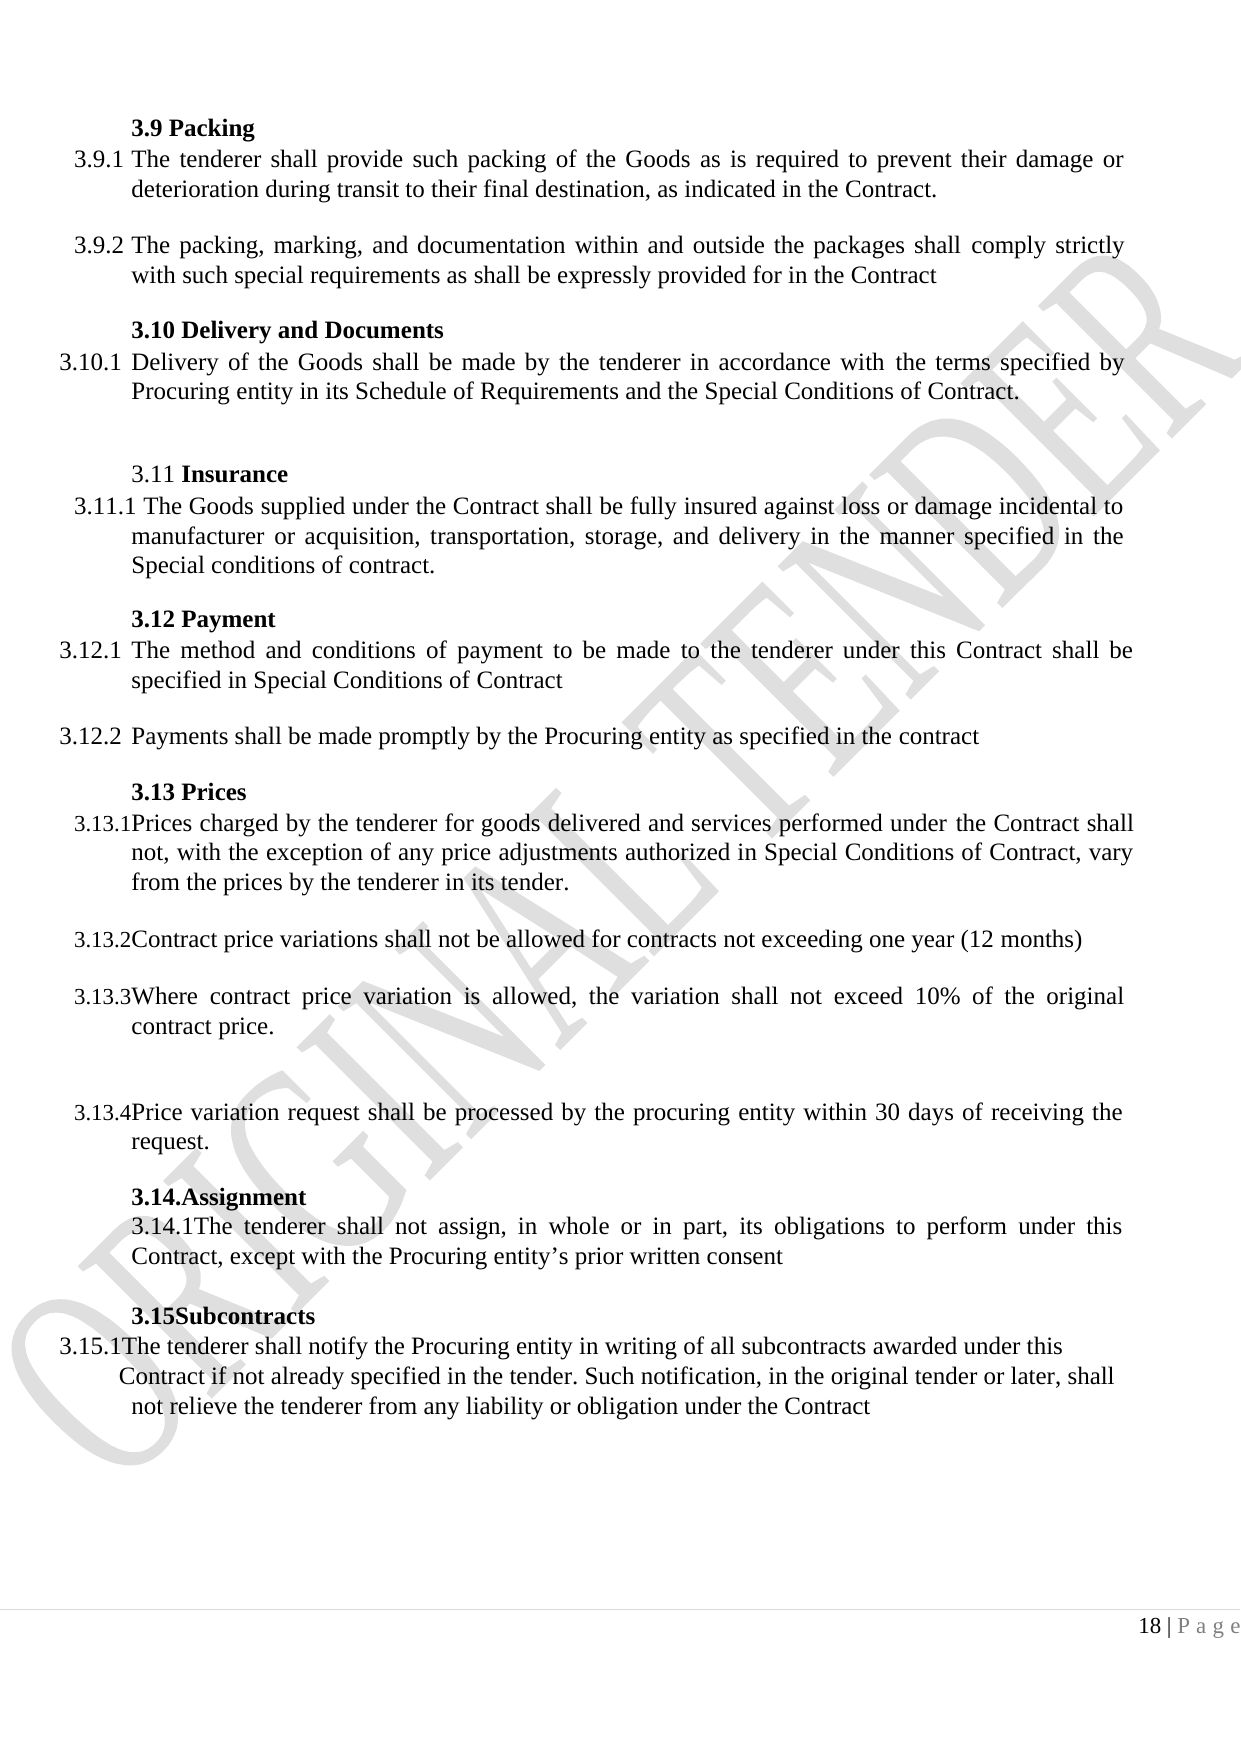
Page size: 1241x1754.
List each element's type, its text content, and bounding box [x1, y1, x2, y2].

subtitle Payment [131, 604, 1240, 633]
list The method and conditions of payment to be made to the tenderer under this Contract shall be specified in Special Conditions of Contract [59, 635, 1134, 694]
text 3.11 Insurance [131, 459, 1240, 488]
text not relieve the tenderer from any liability or obligation under the Contract [131, 1391, 1124, 1419]
list Delivery of the Goods shall be made by the tenderer in accordance with the terms specified by Procuring entity in its Schedule of Requirements and the Special Conditions of Contract. [59, 347, 1124, 405]
list The tenderer shall provide such packing of the Goods as is required to prevent their damage or deterioration during transit to their final destination, as indicated in the Contract. [74, 144, 1124, 202]
list Contract price variations shall not be allowed for contracts not exceeding one year (12 months) [74, 924, 1124, 952]
subtitle Delivery and Documents [131, 315, 1240, 344]
subtitle 3.14.Assignment [131, 1182, 1240, 1211]
text 3.11.1 The Goods supplied under the Contract shall be fully insured against loss or damage incidental to manufacturer or acquisition, transportation, storage, and delivery in the manner specified in the Special conditions of contract. [74, 491, 1124, 579]
list Payments shall be made promptly by the Procuring entity as specified in the contract [59, 721, 1124, 750]
text 3.14.1The tenderer shall not assign, in whole or in part, its obligations to perform under this Contract, except with the Procuring entity’s prior written consent [131, 1211, 1124, 1269]
text 3.15.1The tenderer shall notify the Procuring entity in writing of all subcontracts awarded under this [59, 1331, 1124, 1359]
text Contract if not already specified in the tender. Such notification, in the original tender or later, shall [0, 1361, 1124, 1389]
list Prices charged by the tenderer for goods delivered and services performed under the Contract shall not, with the exception of any price adjustments authorized in Special Conditions of Contract, vary from the prices by the tenderer in its tender. [74, 808, 1134, 896]
list Price variation request shall be processed by the procuring entity within 30 days of receiving the request. [74, 1097, 1124, 1155]
subtitle Prices [131, 777, 1240, 806]
text 3.15Subcontracts [131, 1301, 1124, 1329]
list Where contract price variation is allowed, the variation shall not exceed 10% of the original contract price. [74, 981, 1124, 1040]
list The packing, marking, and documentation within and outside the packages shall comply strictly with such special requirements as shall be expressly provided for in the Contract [74, 230, 1124, 289]
subtitle Packing [131, 113, 1240, 142]
